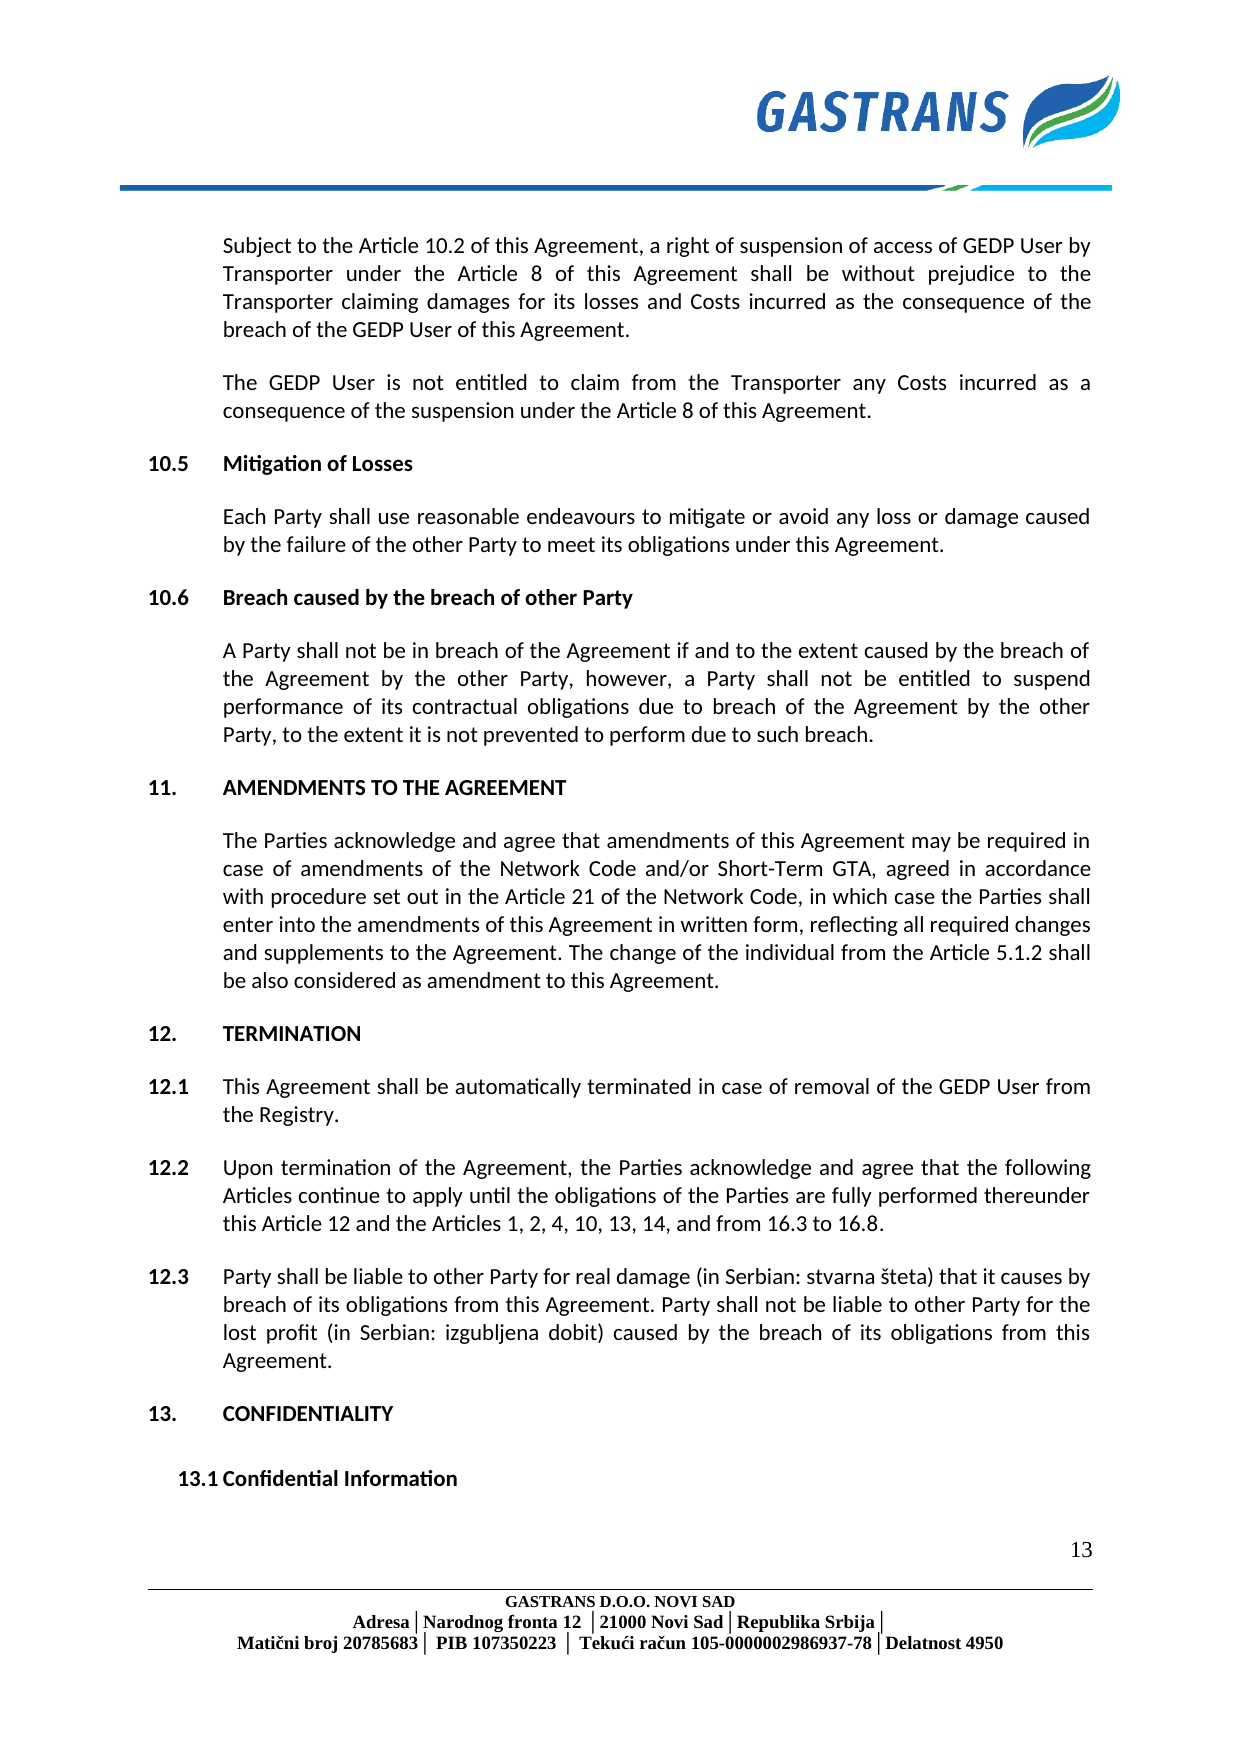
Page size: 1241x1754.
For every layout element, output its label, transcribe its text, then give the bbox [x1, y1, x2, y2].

subtitle Confidential Information [177, 1464, 1093, 1492]
subtitle Mitigation of Losses [148, 449, 1093, 477]
picture [20, 0, 1208, 258]
subtitle Upon termination of the Agreement, the Parties acknowledge and agree that the following Articles continue to apply until the obligations of the Parties are fully performed thereunder this Article 12 and the Articles 1, 2, 4, 10, 13, 14, and from 16.3 to 16.8. [148, 1153, 1093, 1237]
subtitle Confidentiality [148, 1399, 1093, 1427]
subtitle The GEDP User is not entitled to claim from the Transporter any Costs incurred as a consequence of the suspension under the Article 8 of this Agreement. [223, 368, 1093, 424]
subtitle Termination [148, 1019, 1093, 1047]
text Each Party shall use reasonable endeavours to mitigate or avoid any loss or damage caused by the failure of the other Party to meet its obligations under this Agreement. [223, 502, 1093, 558]
subtitle Party shall be liable to other Party for real damage (in Serbian: stvarna šteta) that it causes by breach of its obligations from this Agreement. Party shall not be liable to other Party for the lost profit (in Serbian: izgubljena dobit) caused by the breach of its obligations from this Agreement. [148, 1262, 1093, 1374]
text The Parties acknowledge and agree that amendments of this Agreement may be required in case of amendments of the Network Code and/or Short-Term GTA, agreed in accordance with procedure set out in the Article 21 of the Network Code, in which case the Parties shall enter into the amendments of this Agreement in written form, reflecting all required changes and supplements to the Agreement. The change of the individual from the Article 5.1.2 shall be also considered as amendment to this Agreement. [223, 826, 1093, 994]
subtitle This Agreement shall be automatically terminated in case of removal of the GEDP User from the Registry. [148, 1072, 1093, 1128]
subtitle A Party shall not be in breach of the Agreement if and to the extent caused by the breach of the Agreement by the other Party, however, a Party shall not be entitled to suspend performance of its contractual obligations due to breach of the Agreement by the other Party, to the extent it is not prevented to perform due to such breach. [223, 636, 1093, 748]
subtitle AMENDMENTS TO THE AGREEMENT [148, 773, 1093, 801]
subtitle Subject to the Article 10.2 of this Agreement, a right of suspension of access of GEDP User by Transporter under the Article 8 of this Agreement shall be without prejudice to the Transporter claiming damages for its losses and Costs incurred as the consequence of the breach of the GEDP User of this Agreement. [223, 218, 1093, 343]
subtitle Breach caused by the breach of other Party [148, 583, 1093, 611]
